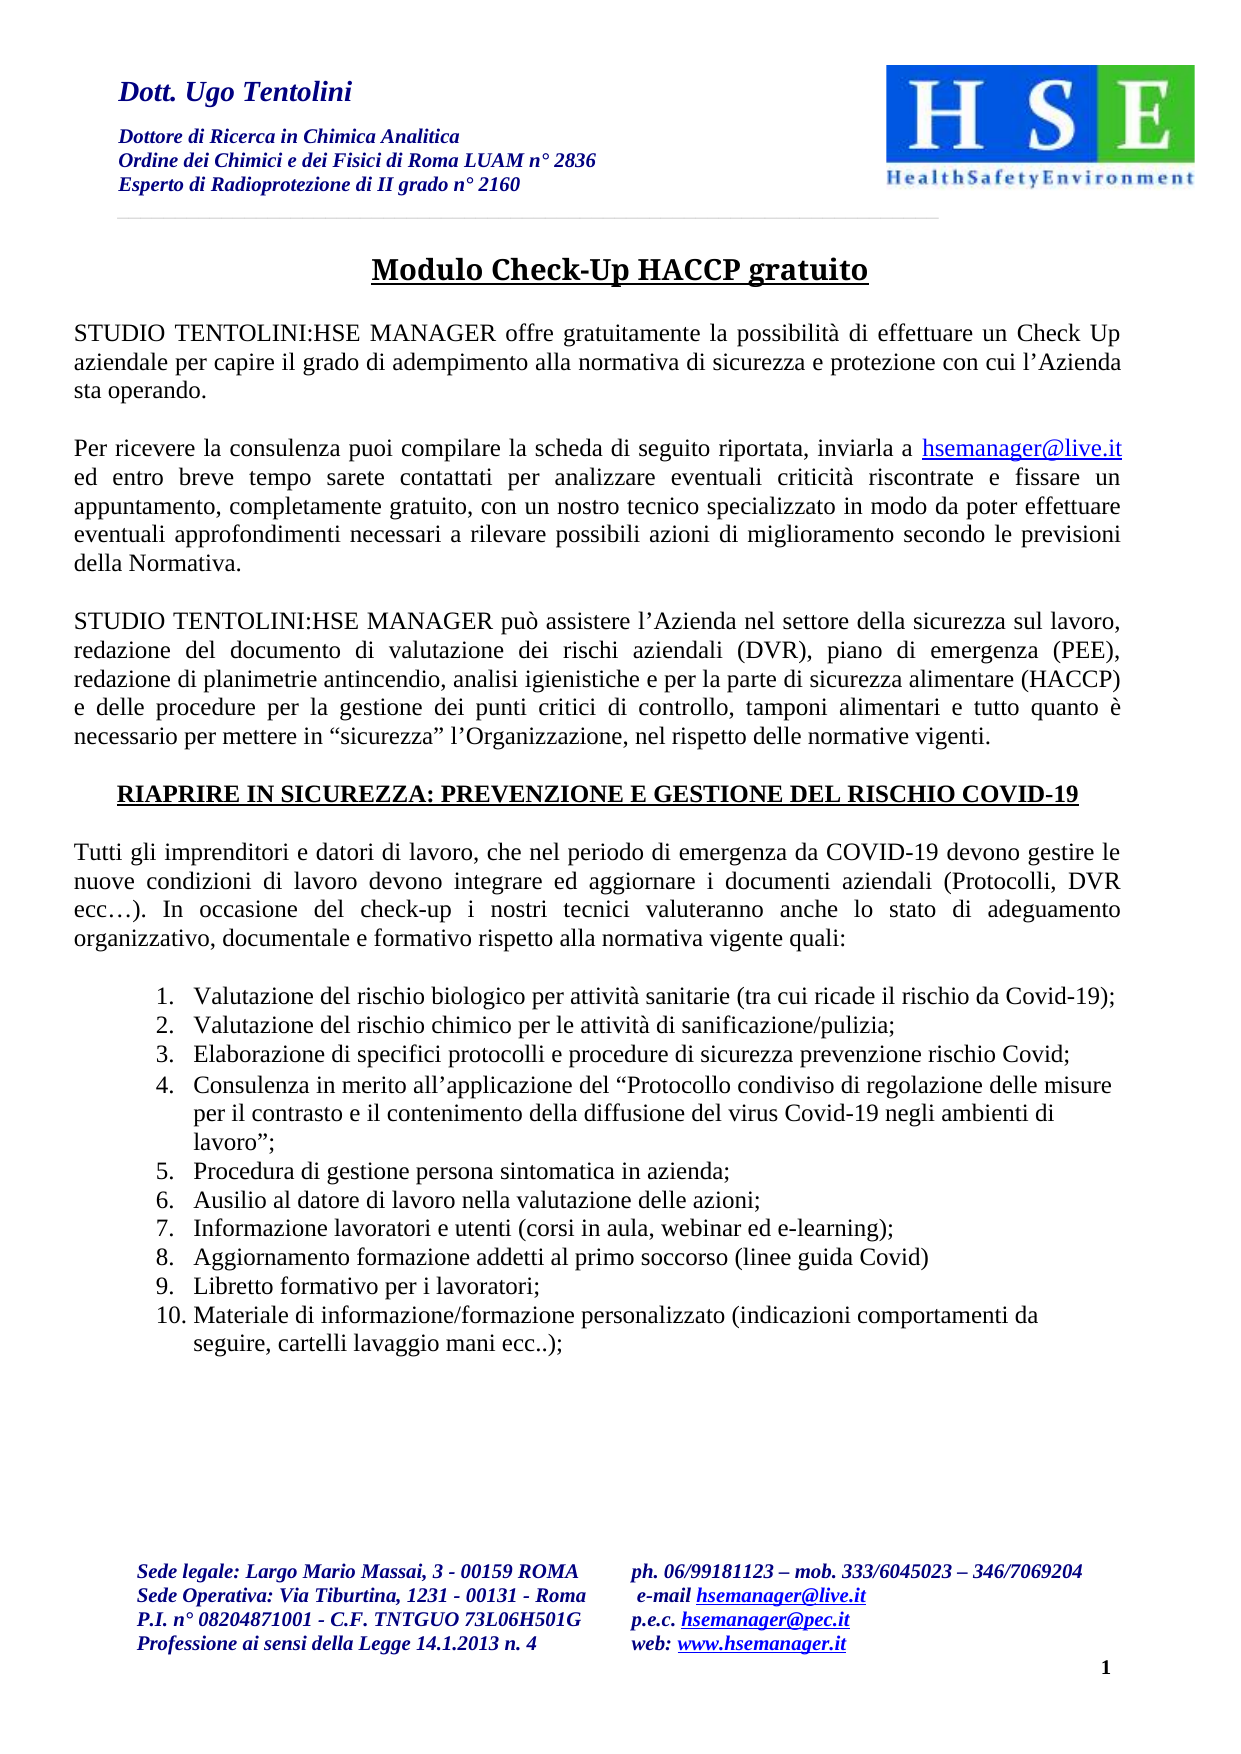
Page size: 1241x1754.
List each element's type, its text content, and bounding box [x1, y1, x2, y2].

list Elaborazione di specifici protocolli e procedure di sicurezza prevenzione rischio Covid; [156, 1039, 1122, 1067]
list Libretto formativo per i lavoratori; [156, 1271, 1122, 1300]
text Per ricevere la consulenza puoi compilare la scheda di seguito riportata, inviarla a hsemanager@live.it ed entro breve tempo sarete contattati per analizzare eventuali criticità riscontrate e fissare un appuntamento, completamente gratuito, con un nostro tecnico specializzato in modo da poter effettuare eventuali approfondimenti necessari a rilevare possibili azioni di miglioramento secondo le previsioni della Normativa. [74, 433, 1122, 577]
text Tutti gli imprenditori e datori di lavoro, che nel periodo di emergenza da COVID-19 devono gestire le nuove condizioni di lavoro devono integrare ed aggiornare i documenti aziendali (Protocolli, DVR ecc…). In occasione del check-up i nostri tecnici valuteranno anche lo stato di adeguamento organizzativo, documentale e formativo rispetto alla normativa vigente quali: [74, 837, 1122, 952]
text Modulo Check-Up HACCP gratuito [118, 249, 1122, 289]
list Informazione lavoratori e utenti (corsi in aula, webinar ed e-learning); [156, 1213, 1122, 1242]
picture [886, 65, 1195, 191]
text STUDIO TENTOLINI:HSE MANAGER offre gratuitamente la possibilità di effettuare un Check Up aziendale per capire il grado di adempimento alla normativa di sicurezza e protezione con cui l’Azienda sta operando. [74, 318, 1122, 404]
list Ausilio al datore di lavoro nella valutazione delle azioni; [156, 1185, 1122, 1213]
list Materiale di informazione/formazione personalizzato (indicazioni comportamenti da seguire, cartelli lavaggio mani ecc..); [156, 1300, 1122, 1357]
text RIAPRIRE IN SICUREZZA: PREVENZIONE E GESTIONE DEL RISCHIO COVID-19 [74, 779, 1122, 808]
list Valutazione del rischio biologico per attività sanitarie (tra cui ricade il rischio da Covid-19); [156, 981, 1122, 1010]
list Procedura di gestione persona sintomatica in azienda; [156, 1156, 1122, 1185]
list Consulenza in merito all’applicazione del “Protocollo condiviso di regolazione delle misure per il contrasto e il contenimento della diffusione del virus Covid-19 negli ambienti di lavoro”; [156, 1070, 1122, 1156]
text STUDIO TENTOLINI:HSE MANAGER può assistere l’Azienda nel settore della sicurezza sul lavoro, redazione del documento di valutazione dei rischi aziendali (DVR), piano di emergenza (PEE), redazione di planimetrie antincendio, analisi igienistiche e per la parte di sicurezza alimentare (HACCP) e delle procedure per la gestione dei punti critici di controllo, tamponi alimentari e tutto quanto è necessario per mettere in “sicurezza” l’Organizzazione, nel rispetto delle normative vigenti. [74, 606, 1122, 750]
list Valutazione del rischio chimico per le attività di sanificazione/pulizia; [156, 1010, 1122, 1039]
list Aggiornamento formazione addetti al primo soccorso (linee guida Covid) [156, 1242, 1122, 1271]
